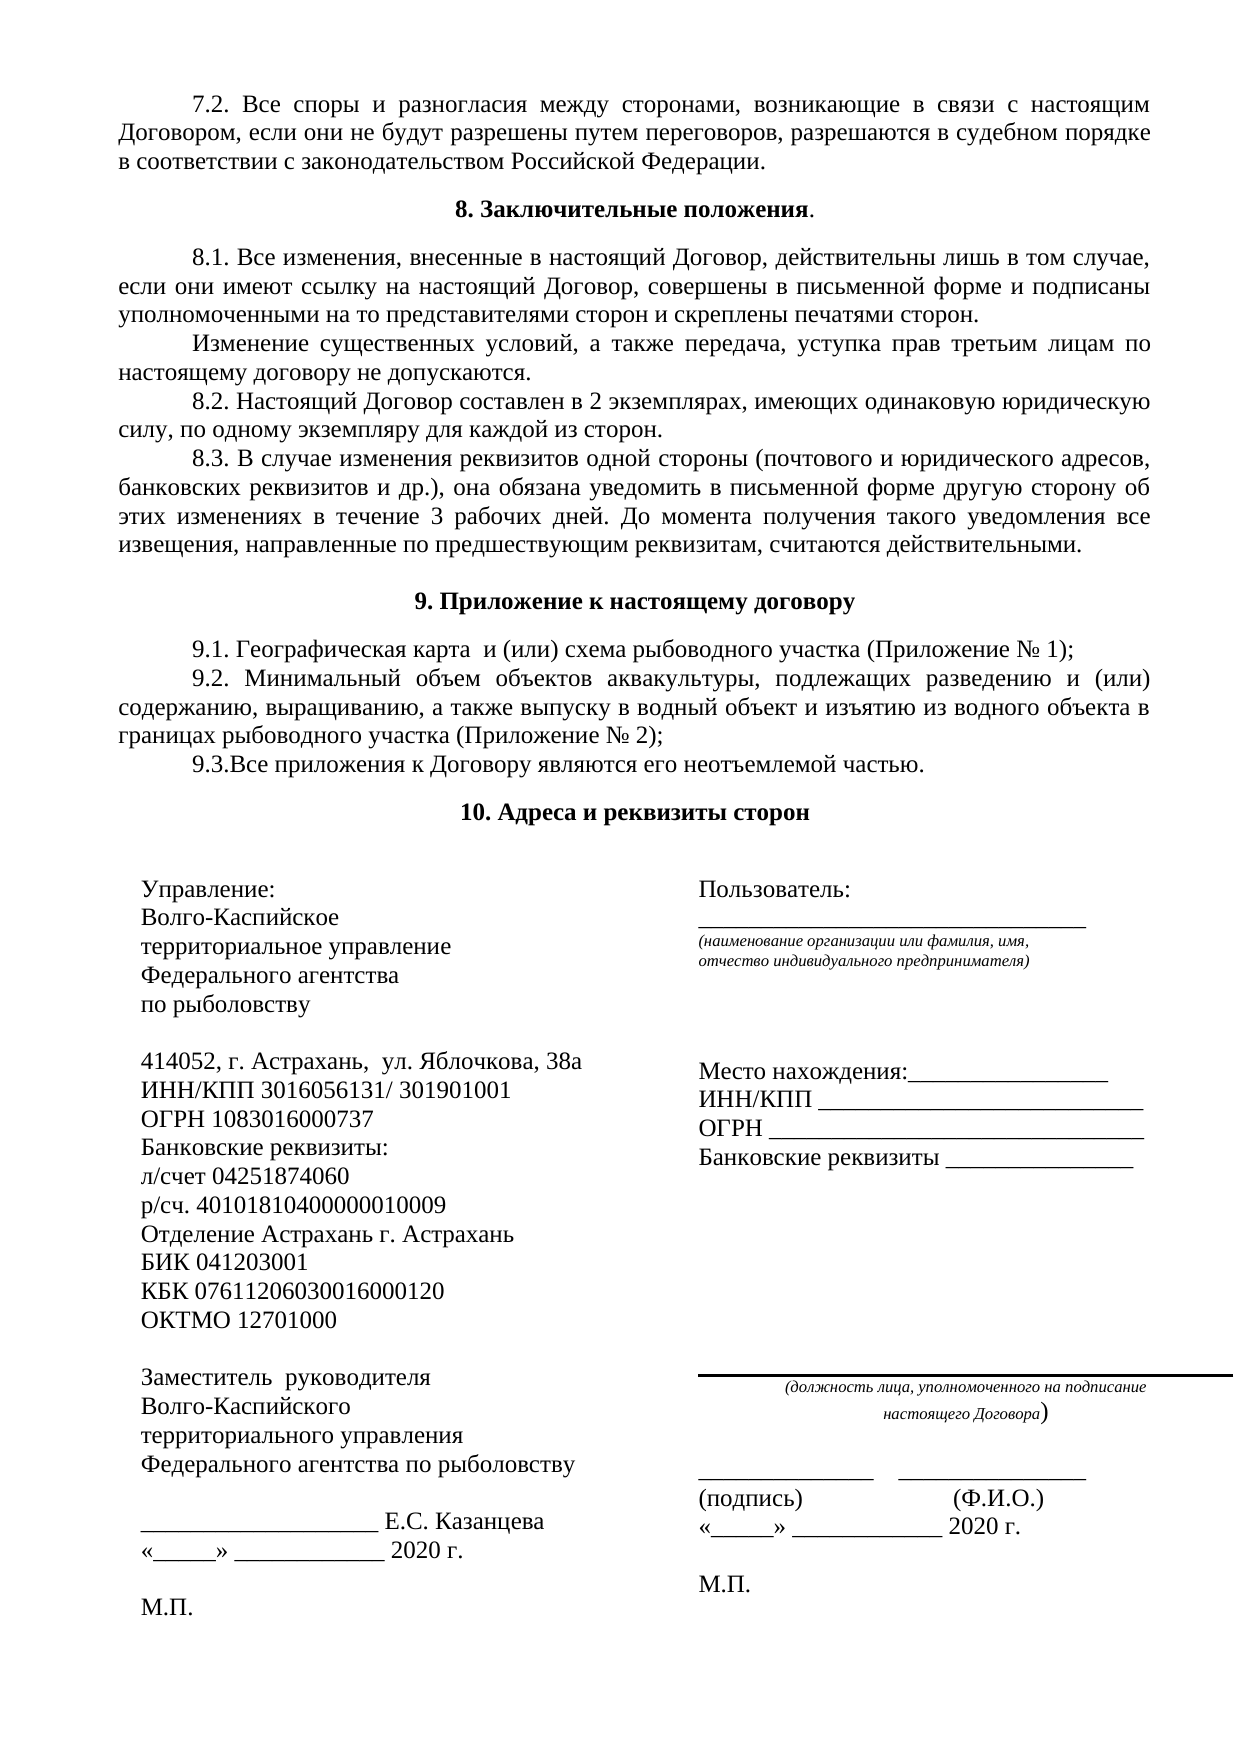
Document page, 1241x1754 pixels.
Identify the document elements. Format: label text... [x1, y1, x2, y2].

text 9.1. Географическая карта и (или) схема рыбоводного участка (Приложение № 1); [118, 634, 1152, 663]
text Изменение существенных условий, а также передача, уступка прав третьим лицам по настоящему договору не допускаются. [118, 328, 1152, 386]
text 9.2. Минимальный объем объектов аквакультуры, подлежащих разведению и (или) содержанию, выращиванию, а также выпуску в водный объект и изъятию из водного объекта в границах рыбоводного участка (Приложение № 2); [118, 663, 1152, 749]
text 8.1. Все изменения, внесенные в настоящий Договор, действительны лишь в том случае, если они имеют ссылку на настоящий Договор, совершены в письменной форме и подписаны уполномоченными на то представителями сторон и скреплены печатями сторон. [118, 242, 1152, 328]
text 8.2. Настоящий Договор составлен в 2 экземплярах, имеющих одинаковую юридическую силу, по одному экземпляру для каждой из сторон. [118, 386, 1152, 443]
text 8.3. В случае изменения реквизитов одной стороны (почтового и юридического адресов, банковских реквизитов и др.), она обязана уведомить в письменной форме другую сторону об этих изменениях в течение 3 рабочих дней. До момента получения такого уведомления все извещения, направленные по предшествующим реквизитам, считаются действительными. [118, 443, 1152, 558]
text 9.3.Все приложения к Договору являются его неотъемлемой частью. [118, 749, 1152, 778]
text 7.2. Все споры и разногласия между сторонами, возникающие в связи с настоящим Договором, если они не будут разрешены путем переговоров, разрешаются в судебном порядке в соответствии с законодательством Российской Федерации. [118, 89, 1152, 175]
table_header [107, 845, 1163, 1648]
text 8. Заключительные положения. [118, 194, 1152, 223]
text 10. Адреса и реквизиты сторон [118, 797, 1152, 826]
text 9. Приложение к настоящему договору [118, 586, 1152, 615]
